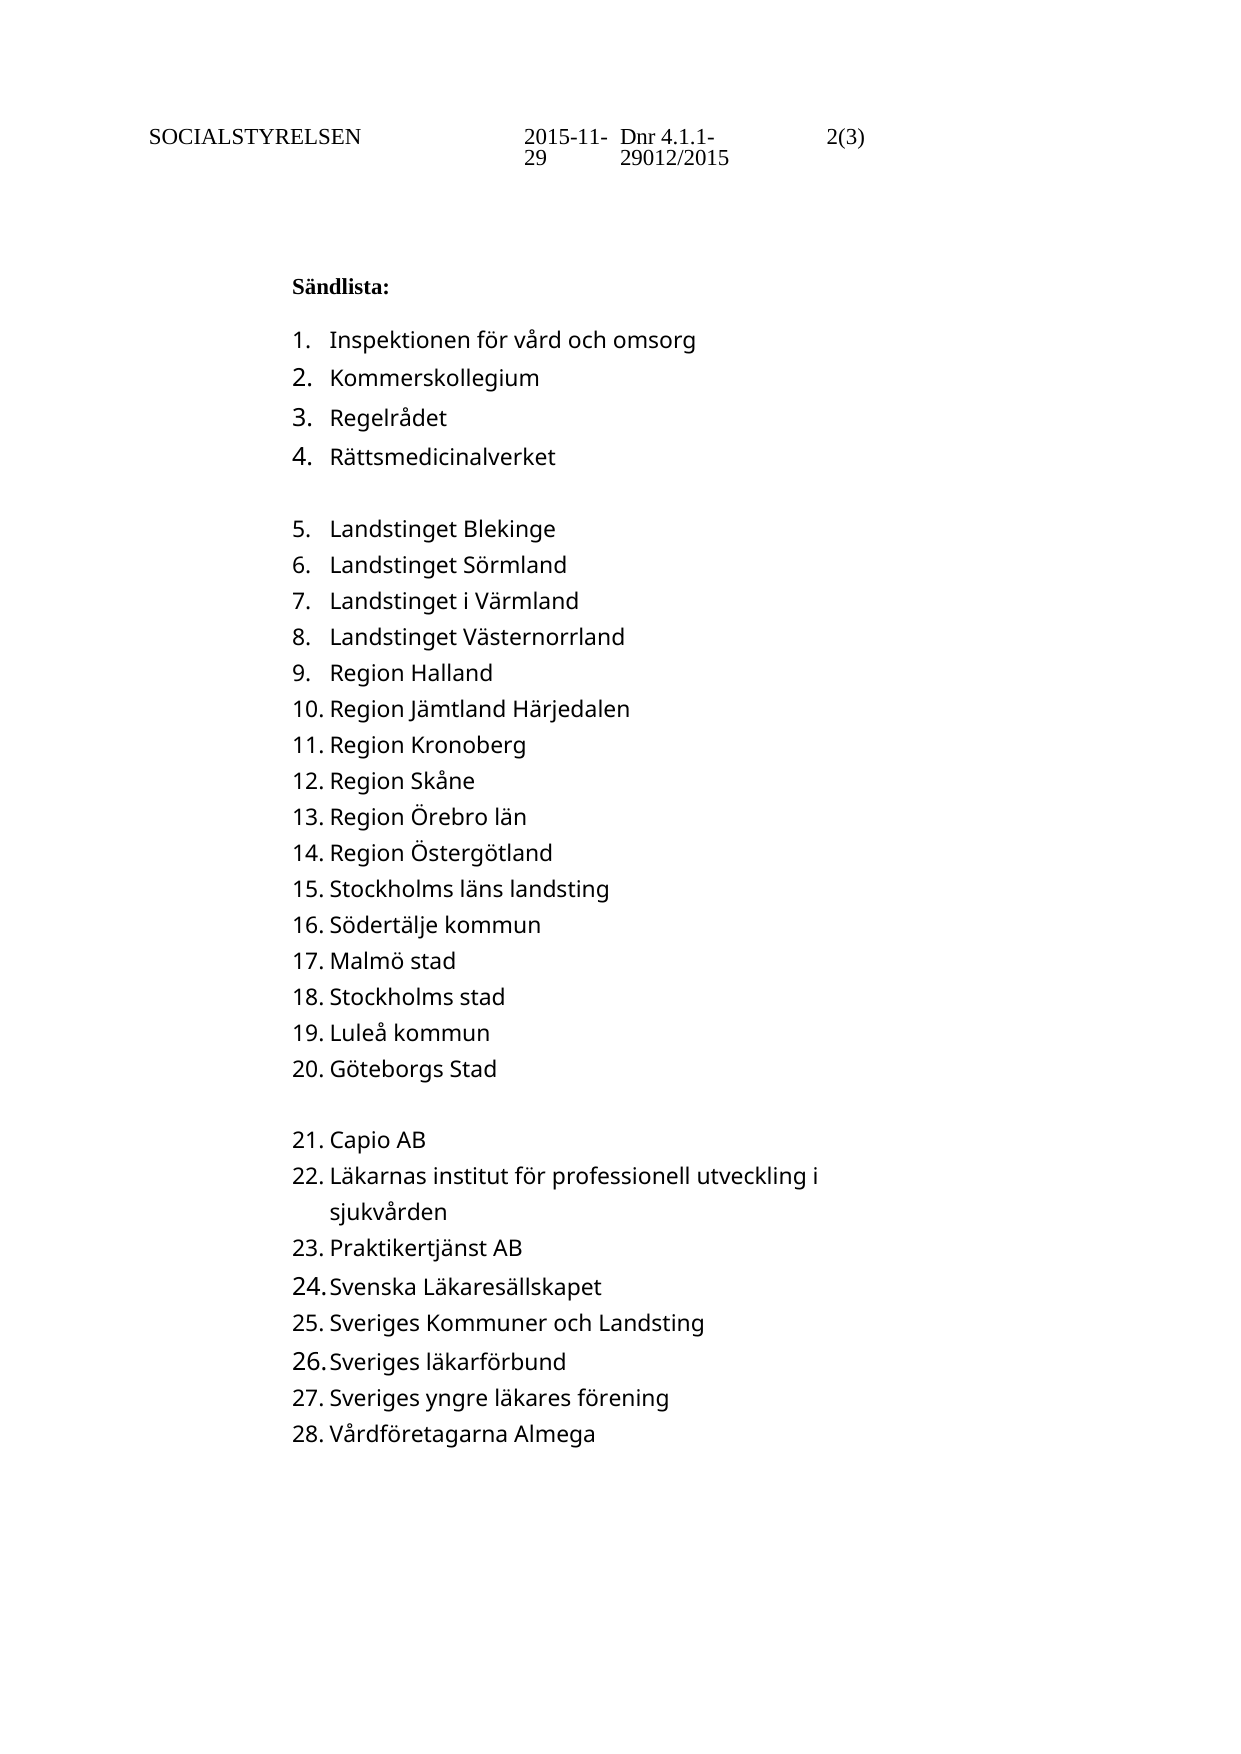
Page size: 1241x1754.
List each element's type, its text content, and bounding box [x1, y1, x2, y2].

list Läkarnas institut för professionell utveckling i sjukvården [292, 1160, 901, 1227]
list Sveriges yngre läkares förening [292, 1382, 901, 1414]
list Sveriges Kommuner och Landsting [292, 1307, 901, 1338]
list Region Skåne [292, 765, 901, 796]
list Södertälje kommun [292, 909, 901, 940]
list Landstinget Västernorrland [292, 621, 901, 652]
list Region Kronoberg [292, 729, 901, 760]
list Svenska Läkaresällskapet [292, 1268, 901, 1302]
list Capio AB [292, 1124, 901, 1156]
list Stockholms läns landsting [292, 873, 901, 904]
list Region Örebro län [292, 801, 901, 832]
list Luleå kommun [292, 1017, 901, 1048]
list Regelrådet [292, 399, 901, 433]
list Rättsmedicinalverket [292, 438, 901, 472]
list Landstinget i Värmland [292, 585, 901, 617]
list Region Jämtland Härjedalen [292, 693, 901, 724]
list Malmö stad [292, 945, 901, 976]
list Göteborgs Stad [292, 1052, 901, 1084]
list Kommerskollegium [292, 360, 901, 394]
list Inspektionen för vård och omsorg [292, 324, 901, 355]
list Sveriges läkarförbund [292, 1343, 901, 1377]
list Vårdföretagarna Almega [292, 1418, 901, 1449]
list Landstinget Sörmland [292, 549, 901, 581]
list Landstinget Blekinge [292, 513, 901, 545]
list Region Östergötland [292, 837, 901, 868]
text Sändlista: [156, 272, 901, 299]
list Region Halland [292, 657, 901, 688]
list Stockholms stad [292, 981, 901, 1012]
list Praktikertjänst AB [292, 1232, 901, 1263]
